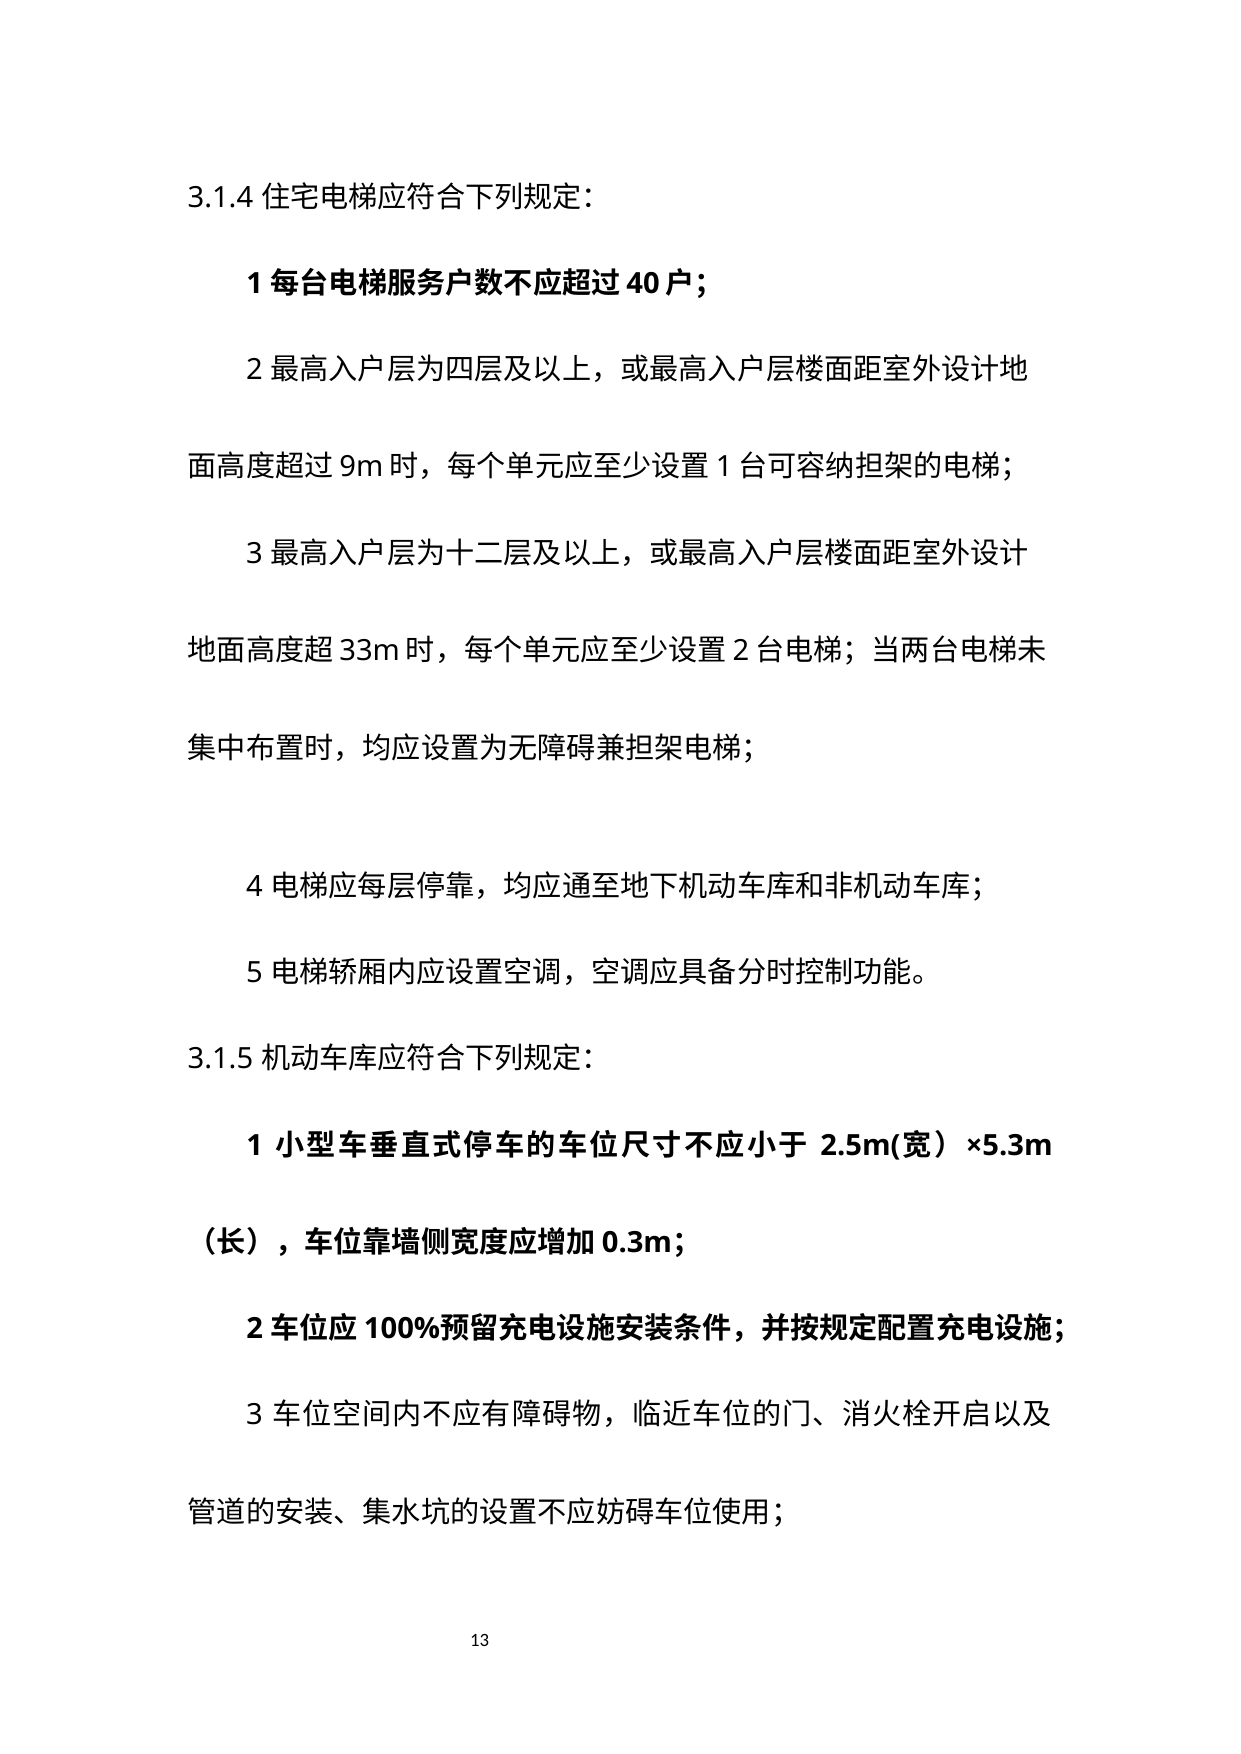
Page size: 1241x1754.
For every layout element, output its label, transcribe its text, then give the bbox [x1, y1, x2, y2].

text 3 最高入户层为十二层及以上，或最高入户层楼面距室外设计地面高度超33m时，每个单元应至少设置2台电梯；当两台电梯未集中布置时，均应设置为无障碍兼担架电梯； [187, 518, 1053, 778]
text 3 车位空间内不应有障碍物，临近车位的门、消火栓开启以及管道的安装、集水坑的设置不应妨碍车位使用； [187, 1379, 1053, 1542]
text 4 电梯应每层停靠，均应通至地下机动车库和非机动车库； [187, 851, 1053, 916]
text 2 车位应100%预留充电设施安装条件，并按规定配置充电设施； [187, 1293, 1053, 1358]
text 5 电梯轿厢内应设置空调，空调应具备分时控制功能。 [187, 937, 1053, 1002]
text 2 最高入户层为四层及以上，或最高入户层楼面距室外设计地面高度超过9m时，每个单元应至少设置1台可容纳担架的电梯； [187, 334, 1053, 497]
text 1 小型车垂直式停车的车位尺寸不应小于 2.5m(宽）×5.3m（长），车位靠墙侧宽度应增加0.3m； [187, 1110, 1053, 1272]
text 3.1.4 住宅电梯应符合下列规定： [187, 162, 1053, 227]
text 3.1.5 机动车库应符合下列规定： [187, 1024, 1053, 1089]
text 1 每台电梯服务户数不应超过40户； [187, 248, 1053, 313]
